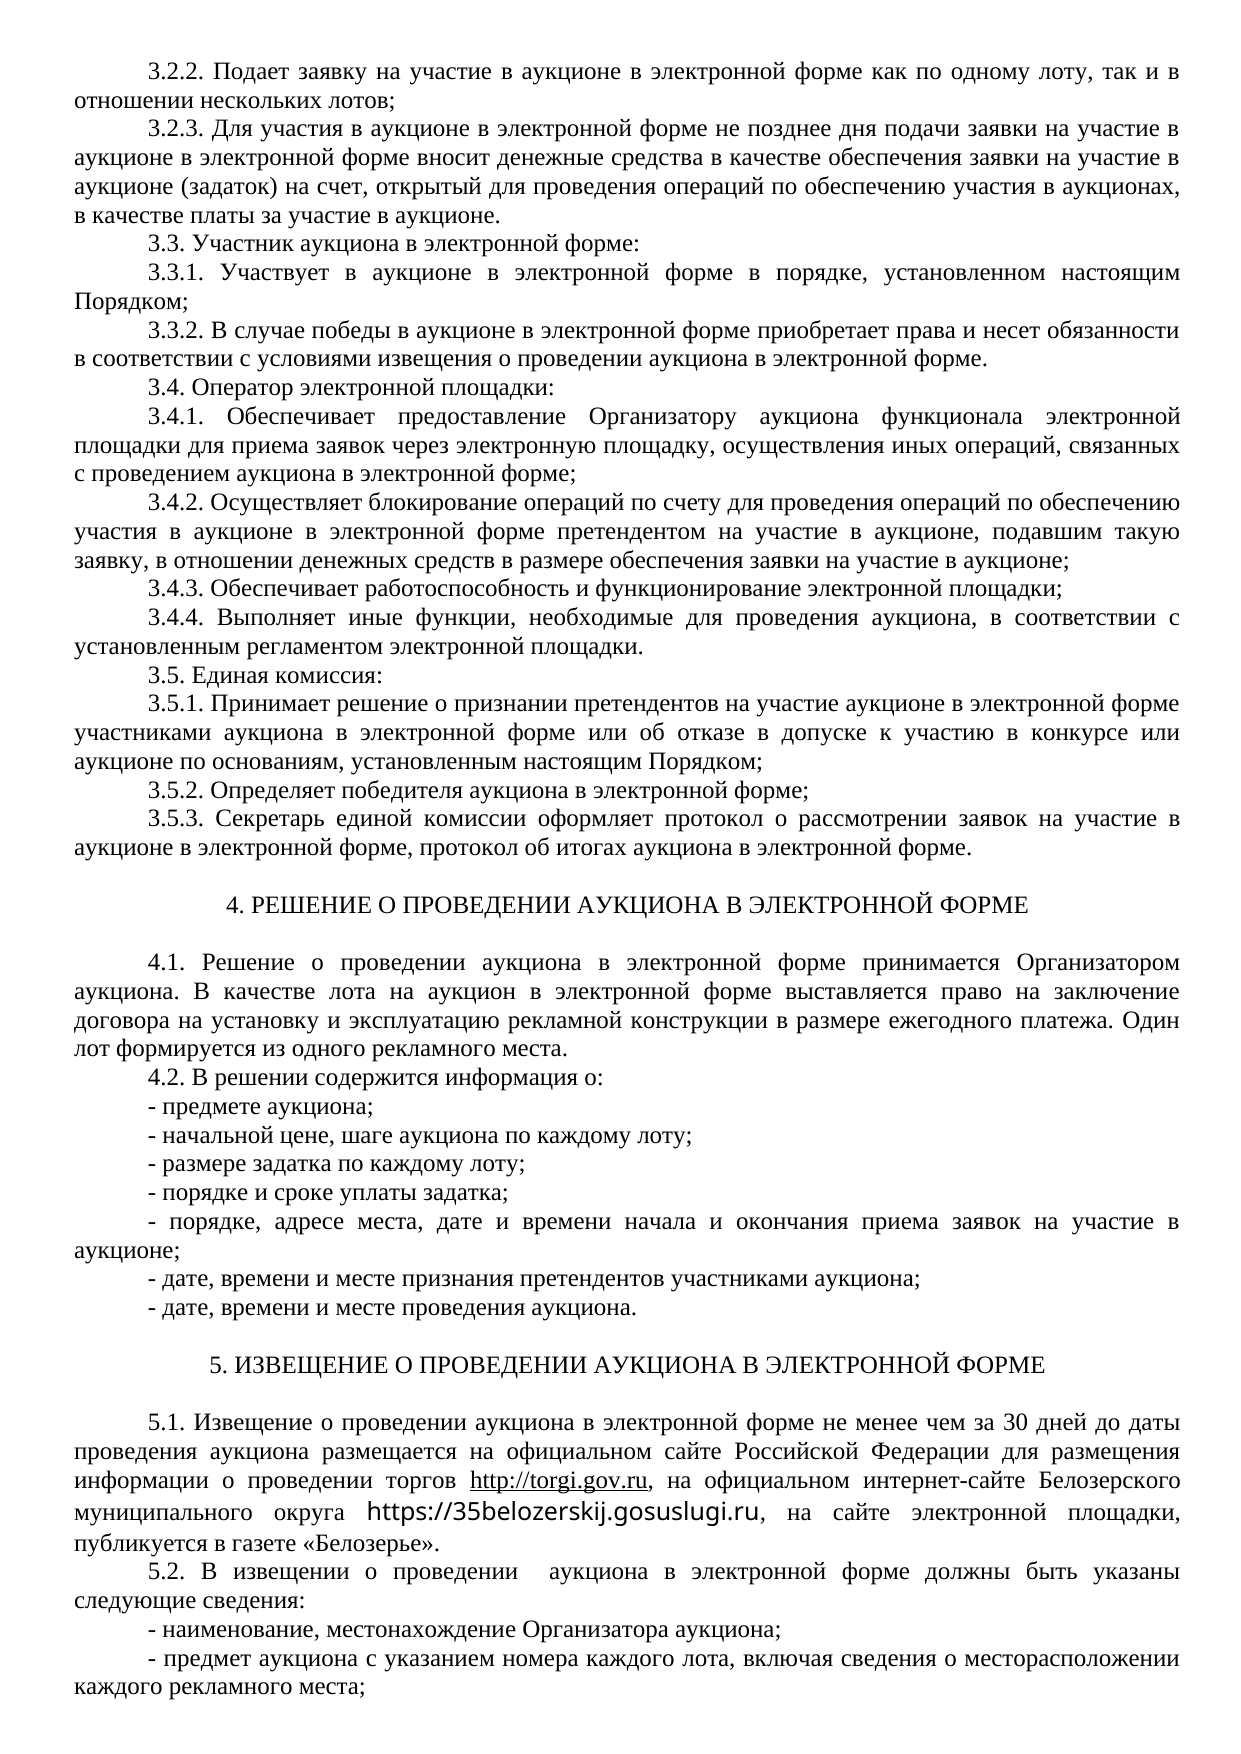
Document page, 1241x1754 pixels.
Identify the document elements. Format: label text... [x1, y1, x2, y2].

text - предмете аукциона; [74, 1091, 1181, 1120]
text 3.4.1. Обеспечивает предоставление Организатору аукциона функционала электронной площадки для приема заявок через электронную площадку, осуществления иных операций, связанных с проведением аукциона в электронной форме; [74, 401, 1181, 487]
text 5.2. В извещении о проведении аукциона в электронной форме должны быть указаны следующие сведения: [74, 1556, 1181, 1614]
text 5.1. Извещение о проведении аукциона в электронной форме не менее чем за 30 дней до даты проведения аукциона размещается на официальном сайте Российской Федерации для размещения информации о проведении торгов http://torgi.gov.ru, на официальном интернет-сайте Белозерского муниципального округа https://35belozerskij.gosuslugi.ru, на сайте электронной площадки, публикуется в газете «Белозерье». [74, 1407, 1181, 1556]
text 5. ИЗВЕЩЕНИЕ О ПРОВЕДЕНИИ АУКЦИОНА В ЭЛЕКТРОННОЙ ФОРМЕ [74, 1350, 1181, 1378]
text 3.2.3. Для участия в аукционе в электронной форме не позднее дня подачи заявки на участие в аукционе в электронной форме вносит денежные средства в качестве обеспечения заявки на участие в аукционе (задаток) на счет, открытый для проведения операций по обеспечению участия в аукционах, в качестве платы за участие в аукционе. [74, 113, 1181, 228]
text 3.4.2. Осуществляет блокирование операций по счету для проведения операций по обеспечению участия в аукционе в электронной форме претендентом на участие в аукционе, подавшим такую заявку, в отношении денежных средств в размере обеспечения заявки на участие в аукционе; [74, 487, 1181, 573]
text 3.5.3. Секретарь единой комиссии оформляет протокол о рассмотрении заявок на участие в аукционе в электронной форме, протокол об итогах аукциона в электронной форме. [74, 803, 1181, 861]
text 3.4. Оператор электронной площадки: [74, 372, 1181, 401]
text 4.1. Решение о проведении аукциона в электронной форме принимается Организатором аукциона. В качестве лота на аукцион в электронной форме выставляется право на заключение договора на установку и эксплуатацию рекламной конструкции в размере ежегодного платежа. Один лот формируется из одного рекламного места. [74, 947, 1181, 1062]
text - порядке, адресе места, дате и времени начала и окончания приема заявок на участие в аукционе; [74, 1206, 1181, 1263]
text 3.3.1. Участвует в аукционе в электронной форме в порядке, установленном настоящим Порядком; [74, 257, 1181, 315]
text - предмет аукциона с указанием номера каждого лота, включая сведения о месторасположении каждого рекламного места; [74, 1643, 1181, 1700]
text 3.5.2. Определяет победителя аукциона в электронной форме; [74, 775, 1181, 803]
text - размере задатка по каждому лоту; [74, 1148, 1181, 1177]
text 3.3. Участник аукциона в электронной форме: [74, 228, 1181, 257]
text 3.4.4. Выполняет иные функции, необходимые для проведения аукциона, в соответствии с установленным регламентом электронной площадки. [74, 602, 1181, 660]
text 3.5. Единая комиссия: [74, 660, 1181, 688]
text - дате, времени и месте признания претендентов участниками аукциона; [74, 1263, 1181, 1292]
text 4. РЕШЕНИЕ О ПРОВЕДЕНИИ АУКЦИОНА В ЭЛЕКТРОННОЙ ФОРМЕ [74, 890, 1181, 918]
text - порядке и сроке уплаты задатка; [74, 1177, 1181, 1206]
text 3.5.1. Принимает решение о признании претендентов на участие аукционе в электронной форме участниками аукциона в электронной форме или об отказе в допуске к участию в конкурсе или аукционе по основаниям, установленным настоящим Порядком; [74, 688, 1181, 775]
text 4.2. В решении содержится информация о: [74, 1062, 1181, 1091]
text 3.3.2. В случае победы в аукционе в электронной форме приобретает права и несет обязанности в соответствии с условиями извещения о проведении аукциона в электронной форме. [74, 315, 1181, 372]
text - наименование, местонахождение Организатора аукциона; [74, 1614, 1181, 1643]
text 3.4.3. Обеспечивает работоспособность и функционирование электронной площадки; [74, 573, 1181, 602]
text - дате, времени и месте проведения аукциона. [74, 1292, 1181, 1321]
text 3.2.2. Подает заявку на участие в аукционе в электронной форме как по одному лоту, так и в отношении нескольких лотов; [74, 56, 1181, 113]
text - начальной цене, шаге аукциона по каждому лоту; [74, 1120, 1181, 1148]
